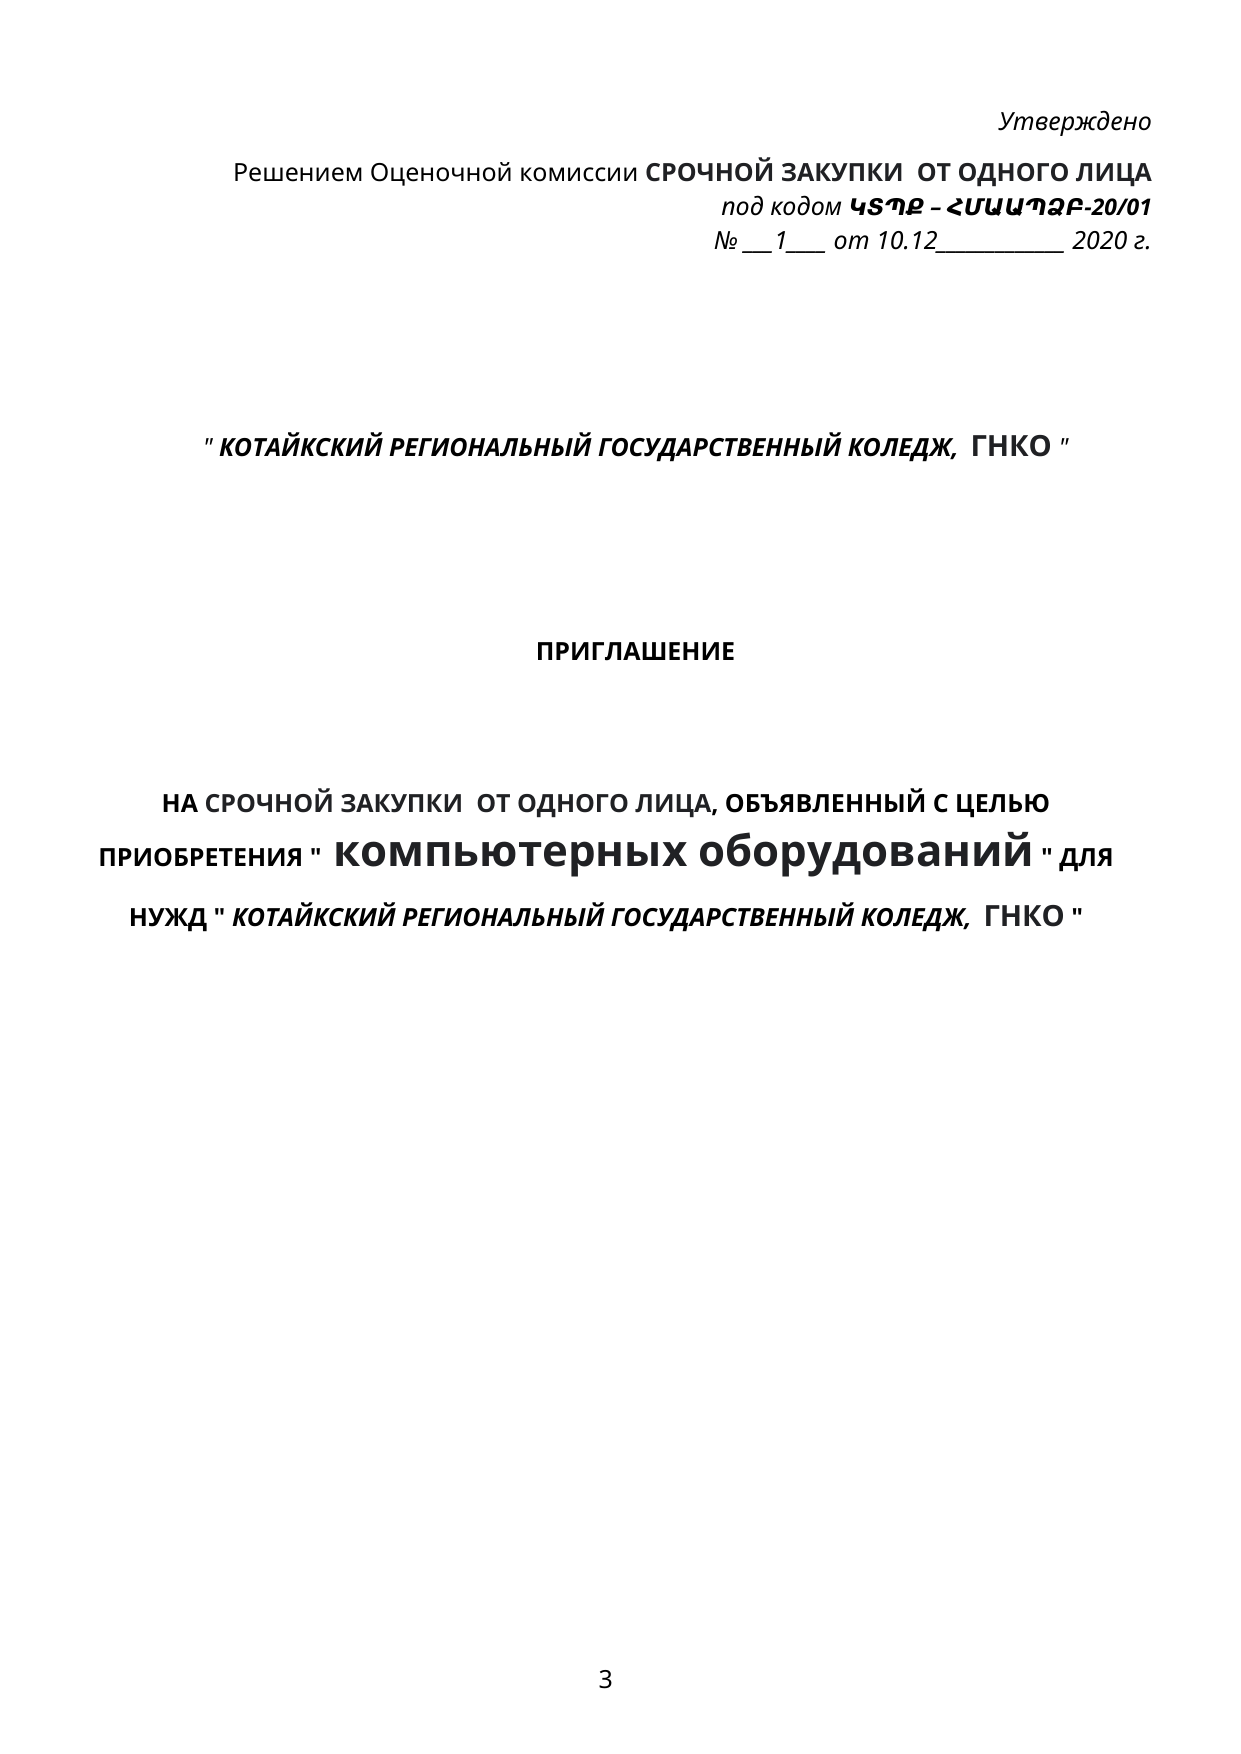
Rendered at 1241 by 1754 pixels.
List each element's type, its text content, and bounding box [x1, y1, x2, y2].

text Решением Оценочной комиссии СРОЧНОЙ ЗАКУПКИ ОТ ОДНОГО ЛИЦА под кодом ԿՏՊՔ – ՀՄԱԱՊՁԲ-20/01 № ___1____ от 10.12_____________ 2020 г. [59, 154, 1152, 256]
text Утверждено [59, 103, 1152, 137]
text " КОТАЙКСКИЙ РЕГИОНАЛЬНЫЙ ГОСУДАРСТВЕННЫЙ КОЛЕДЖ, ГНКО " [59, 425, 1152, 465]
text ПРИГЛАШЕНИЕ [59, 634, 1152, 668]
text НА СРОЧНОЙ ЗАКУПКИ ОТ ОДНОГО ЛИЦА, ОБЪЯВЛЕННЫЙ С ЦЕЛЬЮ ПРИОБРЕТЕНИЯ " компьютерных оборудований " ДЛЯ НУЖД " КОТАЙКСКИЙ РЕГИОНАЛЬНЫЙ ГОСУДАРСТВЕННЫЙ КОЛЕДЖ, ГНКО " [59, 786, 1152, 939]
